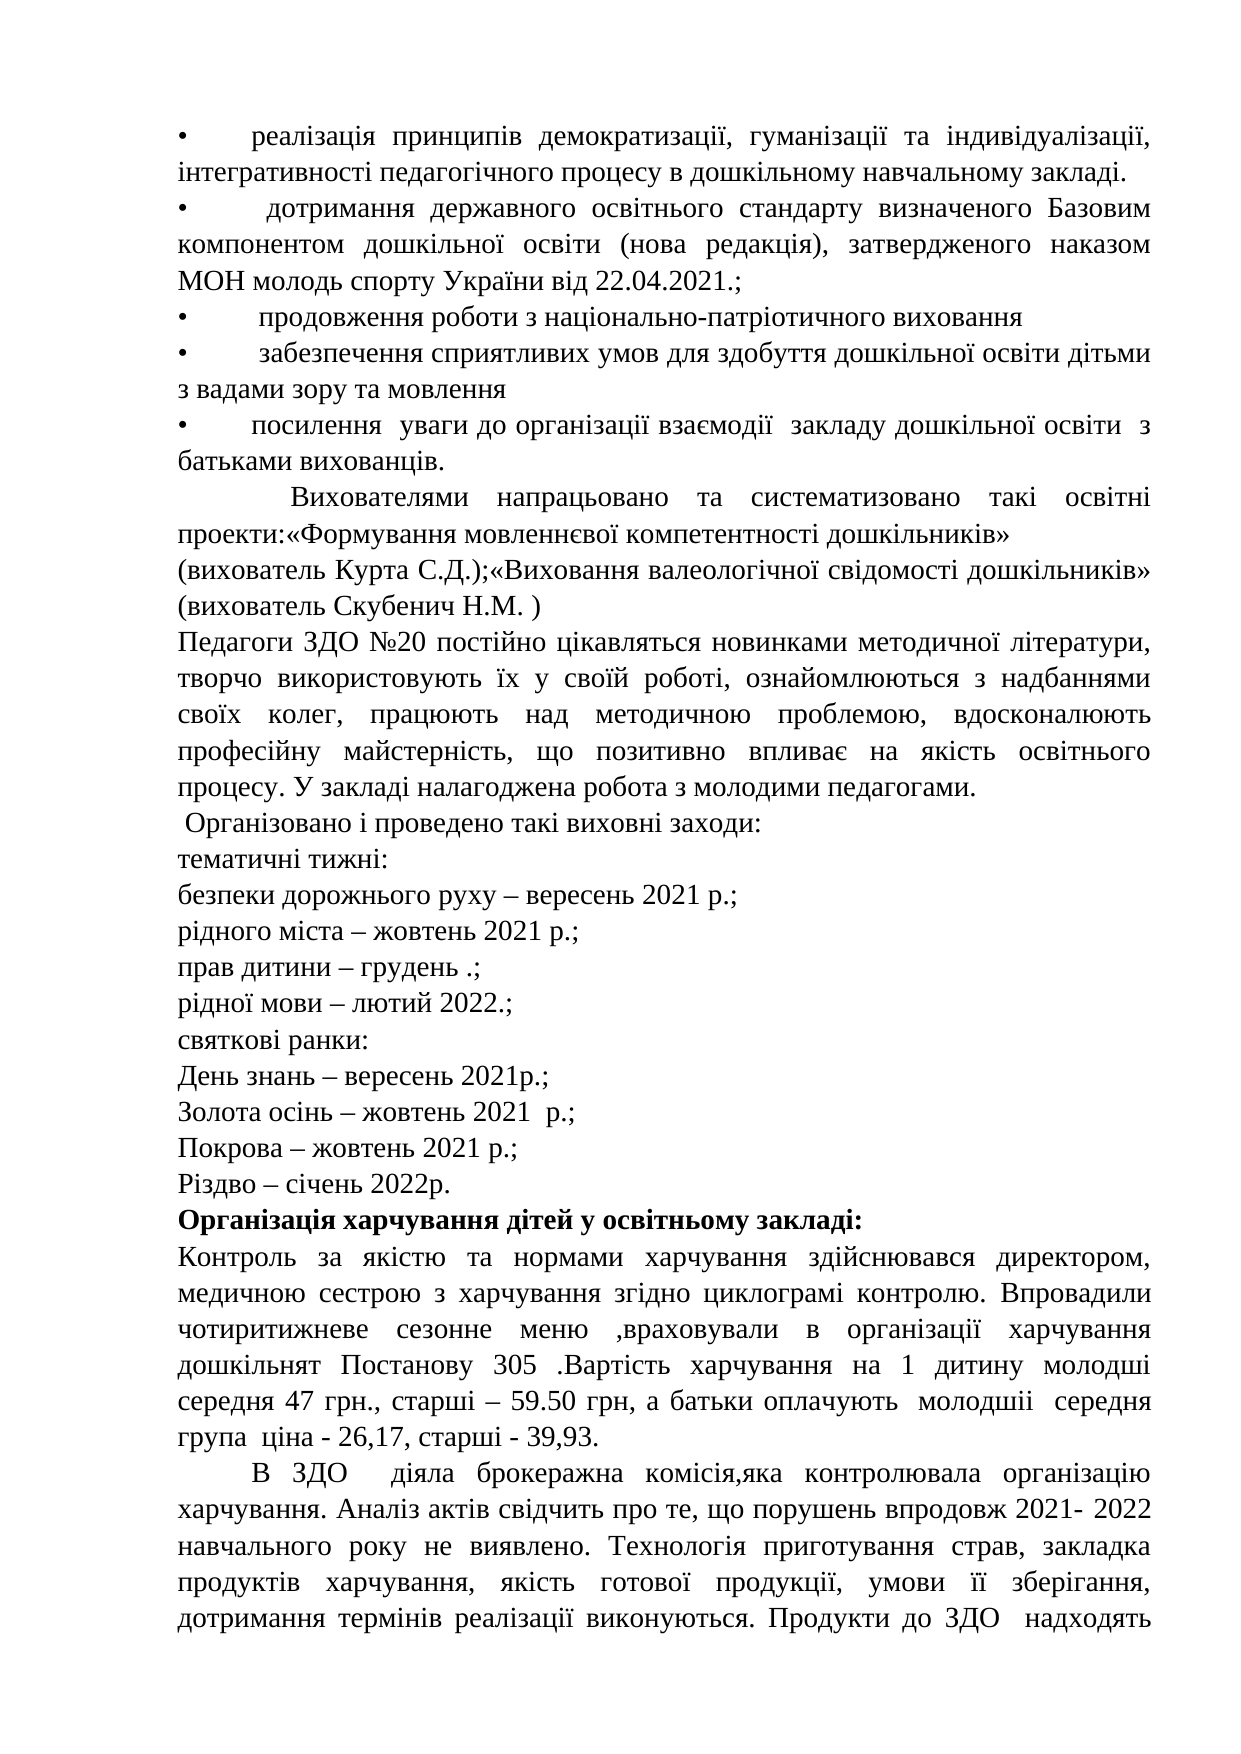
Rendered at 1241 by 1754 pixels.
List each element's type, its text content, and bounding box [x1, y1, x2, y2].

text рідної мови – лютий 2022.; [177, 986, 1152, 1019]
text • забезпечення сприятливих умов для здобуття дошкільної освіти дітьми з вадами зору та мовлення [177, 335, 1152, 405]
text (вихователь Курта С.Д.);«Виховання валеологічної свідомості дошкільників» (вихователь Скубенич Н.М. ) [177, 552, 1152, 622]
text святкові ранки: [177, 1022, 1152, 1055]
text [177, 1456, 1152, 1634]
text рідного міста – жовтень 2021 р.; [177, 913, 1152, 947]
text Різдво – січень 2022р. [177, 1166, 1152, 1200]
text • продовження роботи з національно-патріотичного виховання [177, 299, 1152, 332]
text День знань – вересень 2021р.; [177, 1058, 1152, 1091]
text Педагоги ЗДО №20 постійно цікавляться новинками методичної літератури, творчо використовують їх у своїй роботі, ознайомлюються з надбаннями своїх колег, працюють над методичною проблемою, вдосконалюють професійну майстерність, що позитивно впливає на якість освітнього процесу. У закладі налагоджена робота з молодими педагогами. [177, 624, 1152, 802]
text Організація харчування дітей у освітньому закладі: [177, 1202, 1152, 1236]
text тематичні тижні: [177, 841, 1152, 874]
text • реалізація принципів демократизації, гуманізації та індивідуалізації, інтегративності педагогічного процесу в дошкільному навчальному закладі. [177, 118, 1152, 188]
text Золота осінь – жовтень 2021 р.; [177, 1094, 1152, 1128]
text безпеки дорожнього руху – вересень 2021 р.; [177, 877, 1152, 911]
text прав дитини – грудень .; [177, 949, 1152, 983]
text Контроль за якістю та нормами харчування здійснювався директором, медичною сестрою з харчування згідно циклограмі контролю. Впровадили чотиритижневе сезонне меню ,враховували в організації харчування дошкільнят Постанову 305 .Вартість харчування на 1 дитину молодші середня 47 грн., старші – 59.50 грн, а батьки оплачують молодшіі середня група ціна - 26,17, старші - 39,93. [177, 1239, 1152, 1453]
text Організовано і проведено такі виховні заходи: [177, 805, 1152, 838]
text • посилення уваги до організації взаємодії закладу дошкільної освіти з батьками вихованців. [177, 407, 1152, 477]
text • дотримання державного освітнього стандарту визначеного Базовим компонентом дошкільної освіти (нова редакція), затвердженого наказом МОН молодь спорту України від 22.04.2021.; [177, 190, 1152, 296]
text Вихователями напрацьовано та систематизовано такі освітні проекти:«Формування мовленнєвої компетентності дошкільників» [177, 479, 1152, 549]
text Покрова – жовтень 2021 р.; [177, 1130, 1152, 1164]
